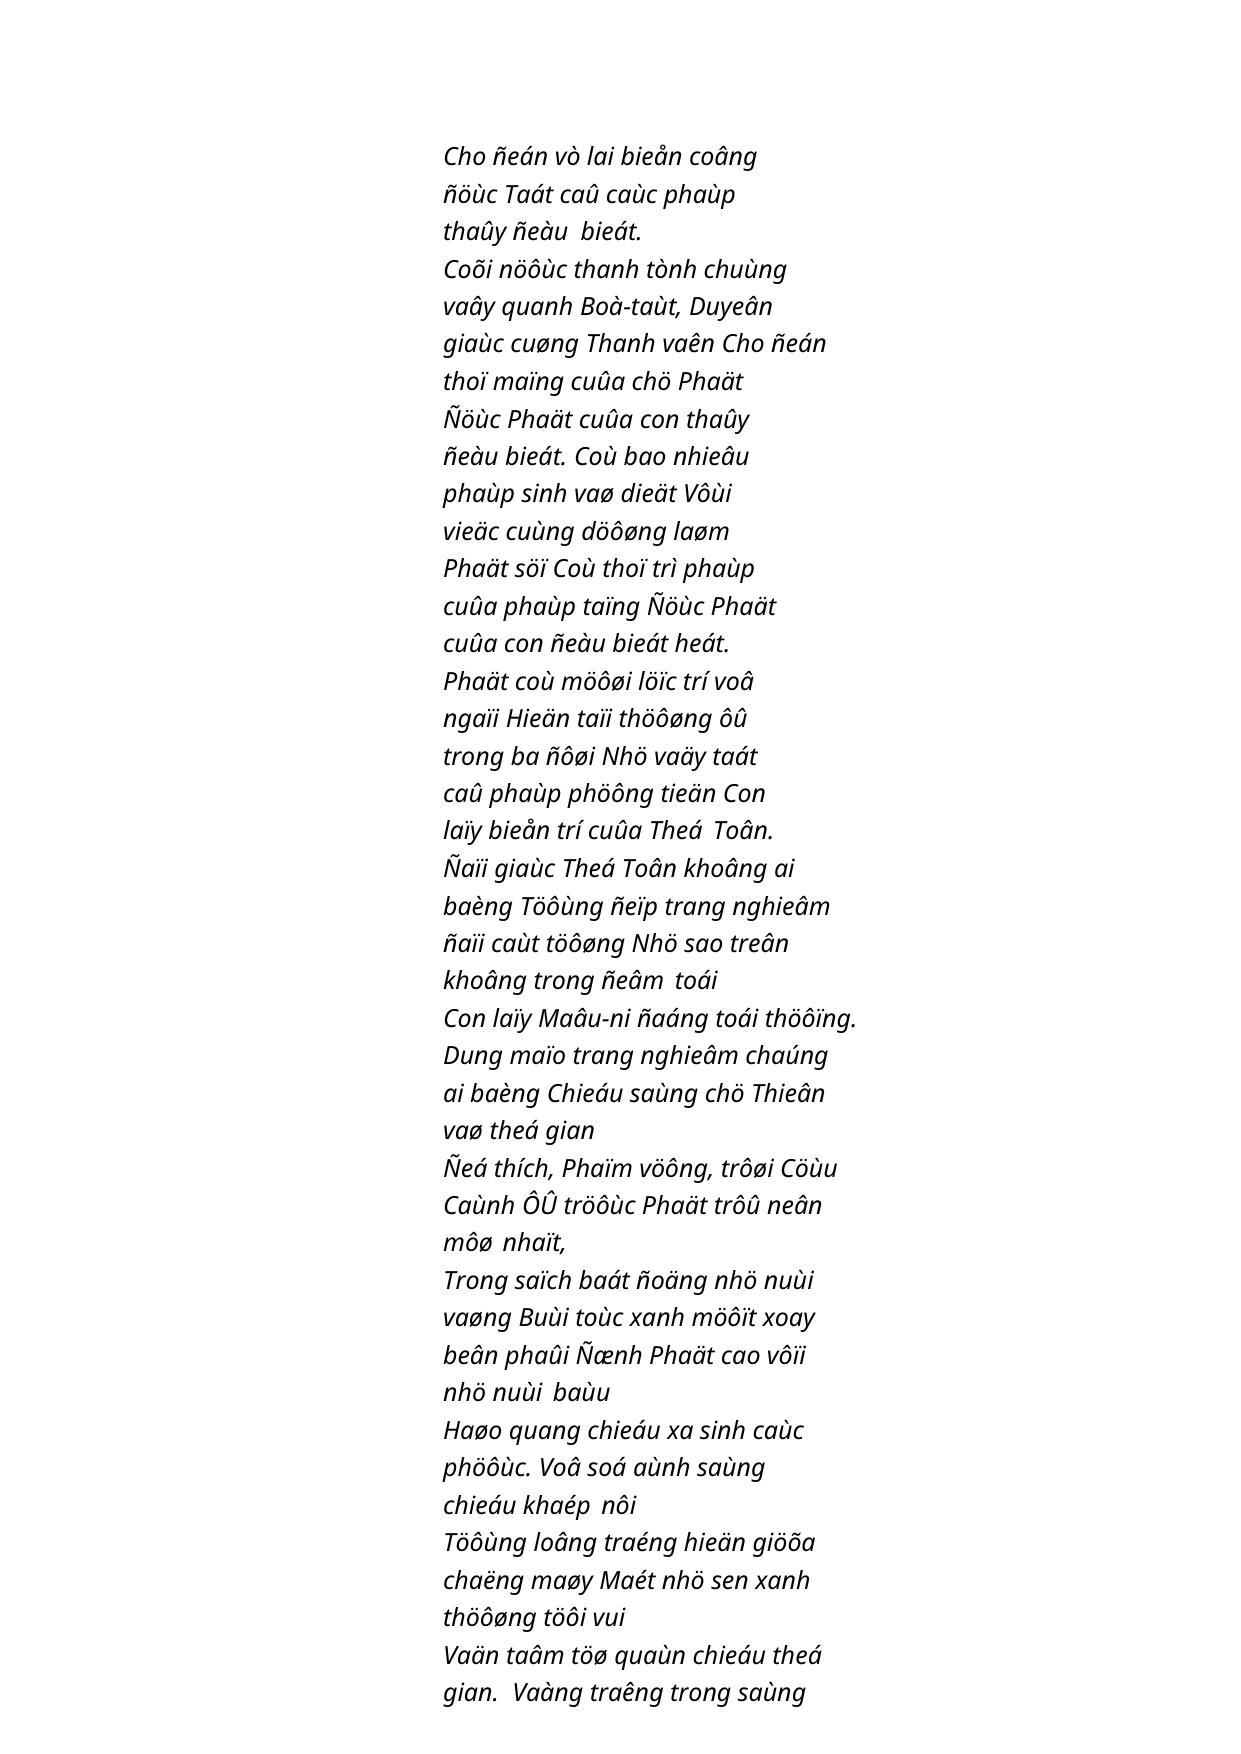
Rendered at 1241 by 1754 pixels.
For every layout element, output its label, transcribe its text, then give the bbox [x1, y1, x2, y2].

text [443, 1637, 833, 1709]
text Ñaïi giaùc Theá Toân khoâng ai baèng Töôùng ñeïp trang nghieâm ñaïi caùt töôøng Nhö sao treân khoâng trong ñeâm toái [443, 851, 841, 997]
text Ñöùc Phaät cuûa con thaûy ñeàu bieát. Coù bao nhieâu phaùp sinh vaø dieät Vôùi vieäc cuùng döôøng laøm Phaät söï Coù thoï trì phaùp cuûa phaùp taïng Ñöùc Phaät cuûa con ñeàu bieát heát. [443, 401, 793, 660]
text Phaät coù möôøi löïc trí voâ ngaïi Hieän taïi thöôøng ôû trong ba ñôøi Nhö vaäy taát caû phaùp phöông tieän Con laïy bieån trí cuûa Theá Toân. [443, 663, 781, 847]
text Cho ñeán vò lai bieån coâng ñöùc Taát caû caùc phaùp thaûy ñeàu bieát. [443, 139, 769, 248]
text Dung maïo trang nghieâm chaúng ai baèng Chieáu saùng chö Thieân vaø theá gian [443, 1038, 848, 1147]
text Töôùng loâng traéng hieän giöõa chaëng maøy Maét nhö sen xanh thöôøng töôi vui [443, 1525, 848, 1634]
text Trong saïch baát ñoäng nhö nuùi vaøng Buùi toùc xanh möôït xoay beân phaûi Ñænh Phaät cao vôïi nhö nuùi baùu [443, 1263, 819, 1409]
text Ñeá thích, Phaïm vöông, trôøi Cöùu Caùnh ÔÛ tröôùc Phaät trôû neân môø nhaït, [443, 1150, 848, 1259]
text Coõi nöôùc thanh tònh chuùng vaây quanh Boà-taùt, Duyeân giaùc cuøng Thanh vaên Cho ñeán thoï maïng cuûa chö Phaät [443, 251, 834, 397]
text Haøo quang chieáu xa sinh caùc phöôùc. Voâ soá aùnh saùng chieáu khaép nôi [443, 1412, 819, 1521]
text Con laïy Maâu-ni ñaáng toái thöôïng. [443, 1001, 1065, 1035]
